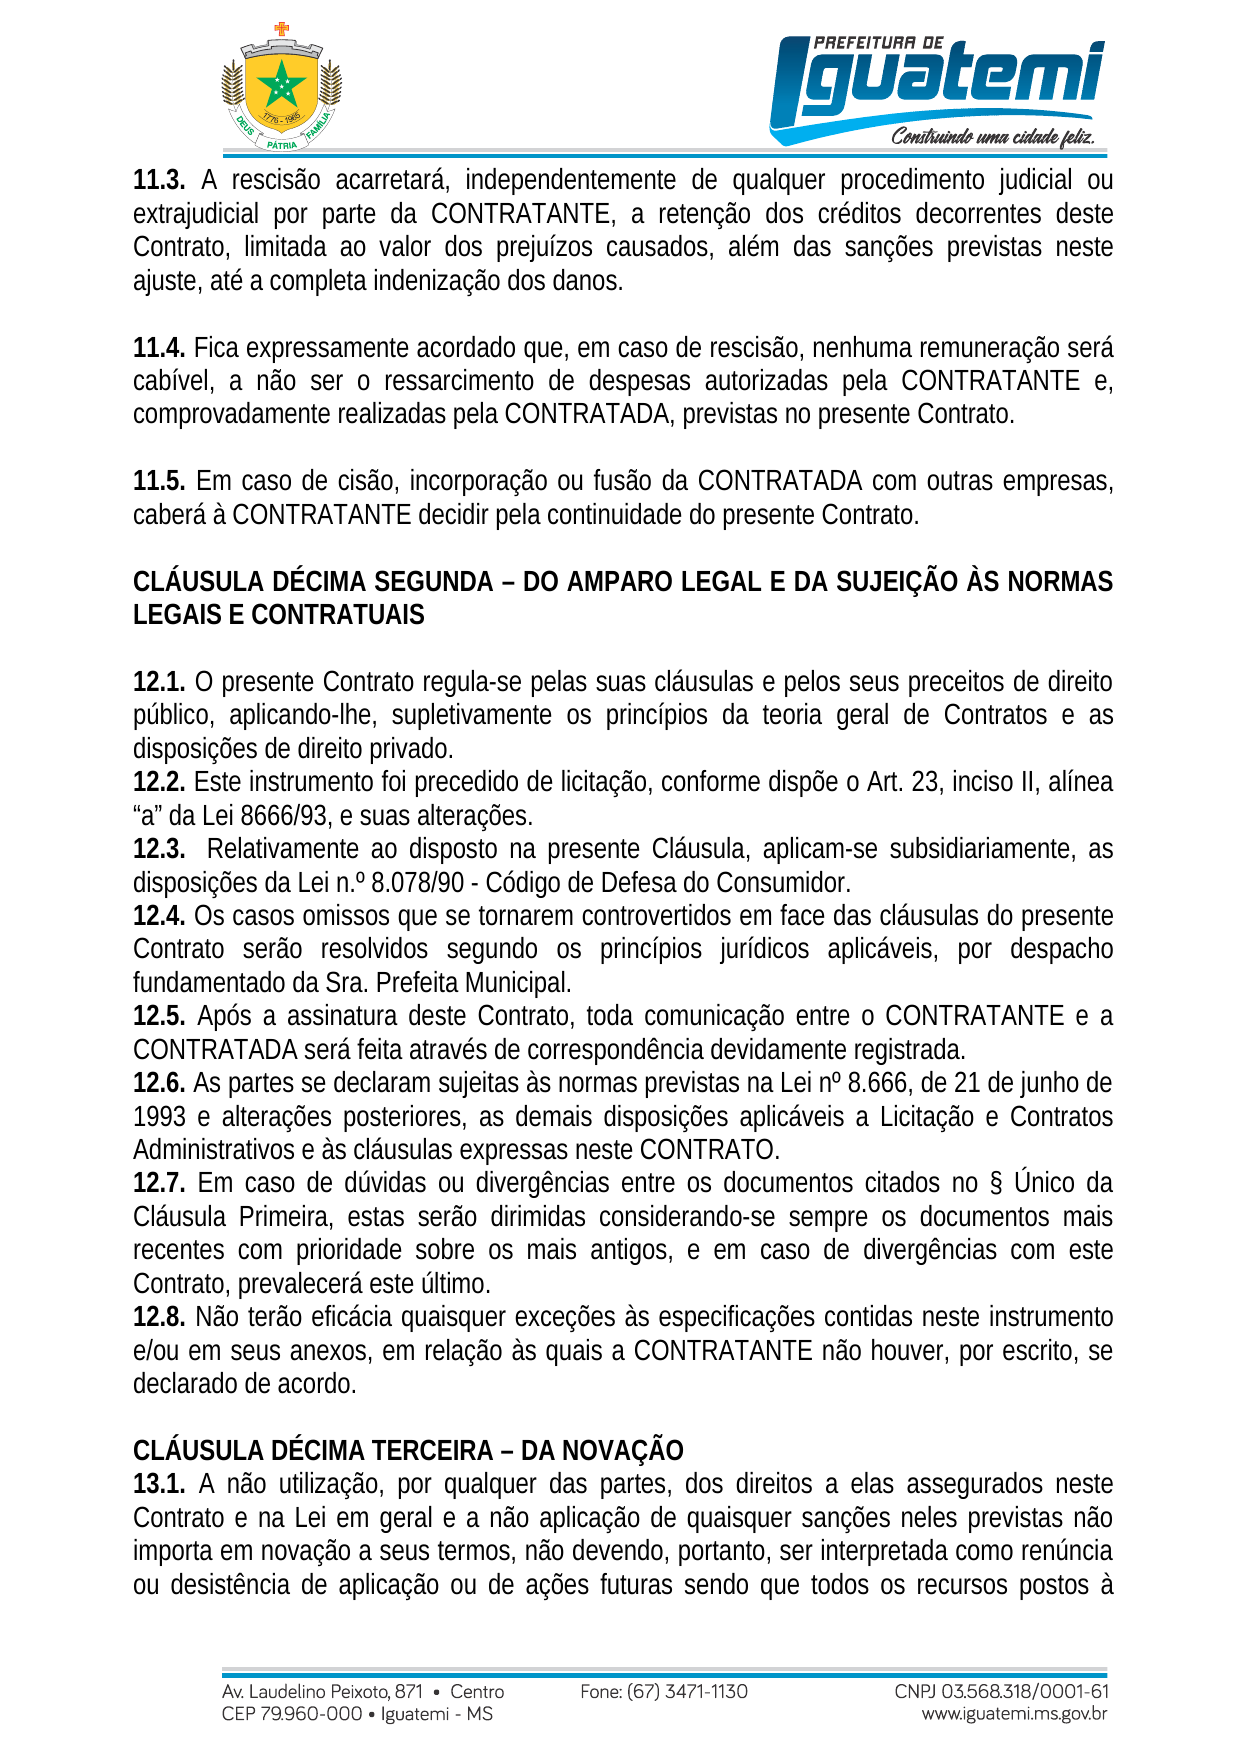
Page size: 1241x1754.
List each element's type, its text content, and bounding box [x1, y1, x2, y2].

text 12.5. Após a assinatura deste Contrato, toda comunicação entre o CONTRATANTE e a CONTRATADA será feita através de correspondência devidamente registrada. [133, 998, 1116, 1065]
text CLÁUSULA DÉCIMA SEGUNDA – DO AMPARO LEGAL E DA SUJEIÇÃO ÀS NORMAS LEGAIS E CONTRATUAIS [133, 564, 1116, 631]
text 11.5. Em caso de cisão, incorporação ou fusão da CONTRATADA com outras empresas, caberá à CONTRATANTE decidir pela continuidade do presente Contrato. [133, 463, 1116, 530]
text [133, 1467, 1116, 1600]
text CLÁUSULA DÉCIMA TERCEIRA – DA NOVAÇÃO [133, 1433, 1116, 1467]
text 12.4. Os casos omissos que se tornarem controvertidos em face das cláusulas do presente Contrato serão resolvidos segundo os princípios jurídicos aplicáveis, por despacho fundamentado da Sra. Prefeita Municipal. [133, 898, 1116, 998]
text 12.2. Este instrumento foi precedido de licitação, conforme dispõe o Art. 23, inciso II, alínea “a” da Lei 8666/93, e suas alterações. [133, 764, 1116, 831]
text 12.7. Em caso de dúvidas ou divergências entre os documentos citados no § Único da Cláusula Primeira, estas serão dirimidas considerando-se sempre os documentos mais recentes com prioridade sobre os mais antigos, e em caso de divergências com este Contrato, prevalecerá este último. [133, 1166, 1116, 1299]
text 12.3. Relativamente ao disposto na presente Cláusula, aplicam-se subsidiariamente, as disposições da Lei n.º 8.078/90 - Código de Defesa do Consumidor. [133, 831, 1116, 898]
text 11.3. A rescisão acarretará, independentemente de qualquer procedimento judicial ou extrajudicial por parte da CONTRATANTE, a retenção dos créditos decorrentes deste Contrato, limitada ao valor dos prejuízos causados, além das sanções previstas neste ajuste, até a completa indenização dos danos. [133, 162, 1116, 296]
text 11.4. Fica expressamente acordado que, em caso de rescisão, nenhuma remuneração será cabível, a não ser o ressarcimento de despesas autorizadas pela CONTRATANTE e, comprovadamente realizadas pela CONTRATADA, previstas no presente Contrato. [133, 330, 1116, 430]
text 12.1. O presente Contrato regula-se pelas suas cláusulas e pelos seus preceitos de direito público, aplicando-lhe, supletivamente os princípios da teoria geral de Contratos e as disposições de direito privado. [133, 664, 1116, 764]
text 12.6. As partes se declaram sujeitas às normas previstas na Lei nº 8.666, de 21 de junho de 1993 e alterações posteriores, as demais disposições aplicáveis a Licitação e Contratos Administrativos e às cláusulas expressas neste CONTRATO. [133, 1065, 1116, 1166]
text 12.8. Não terão eficácia quaisquer exceções às especificações contidas neste instrumento e/ou em seus anexos, em relação às quais a CONTRATANTE não houver, por escrito, se declarado de acordo. [133, 1299, 1116, 1400]
